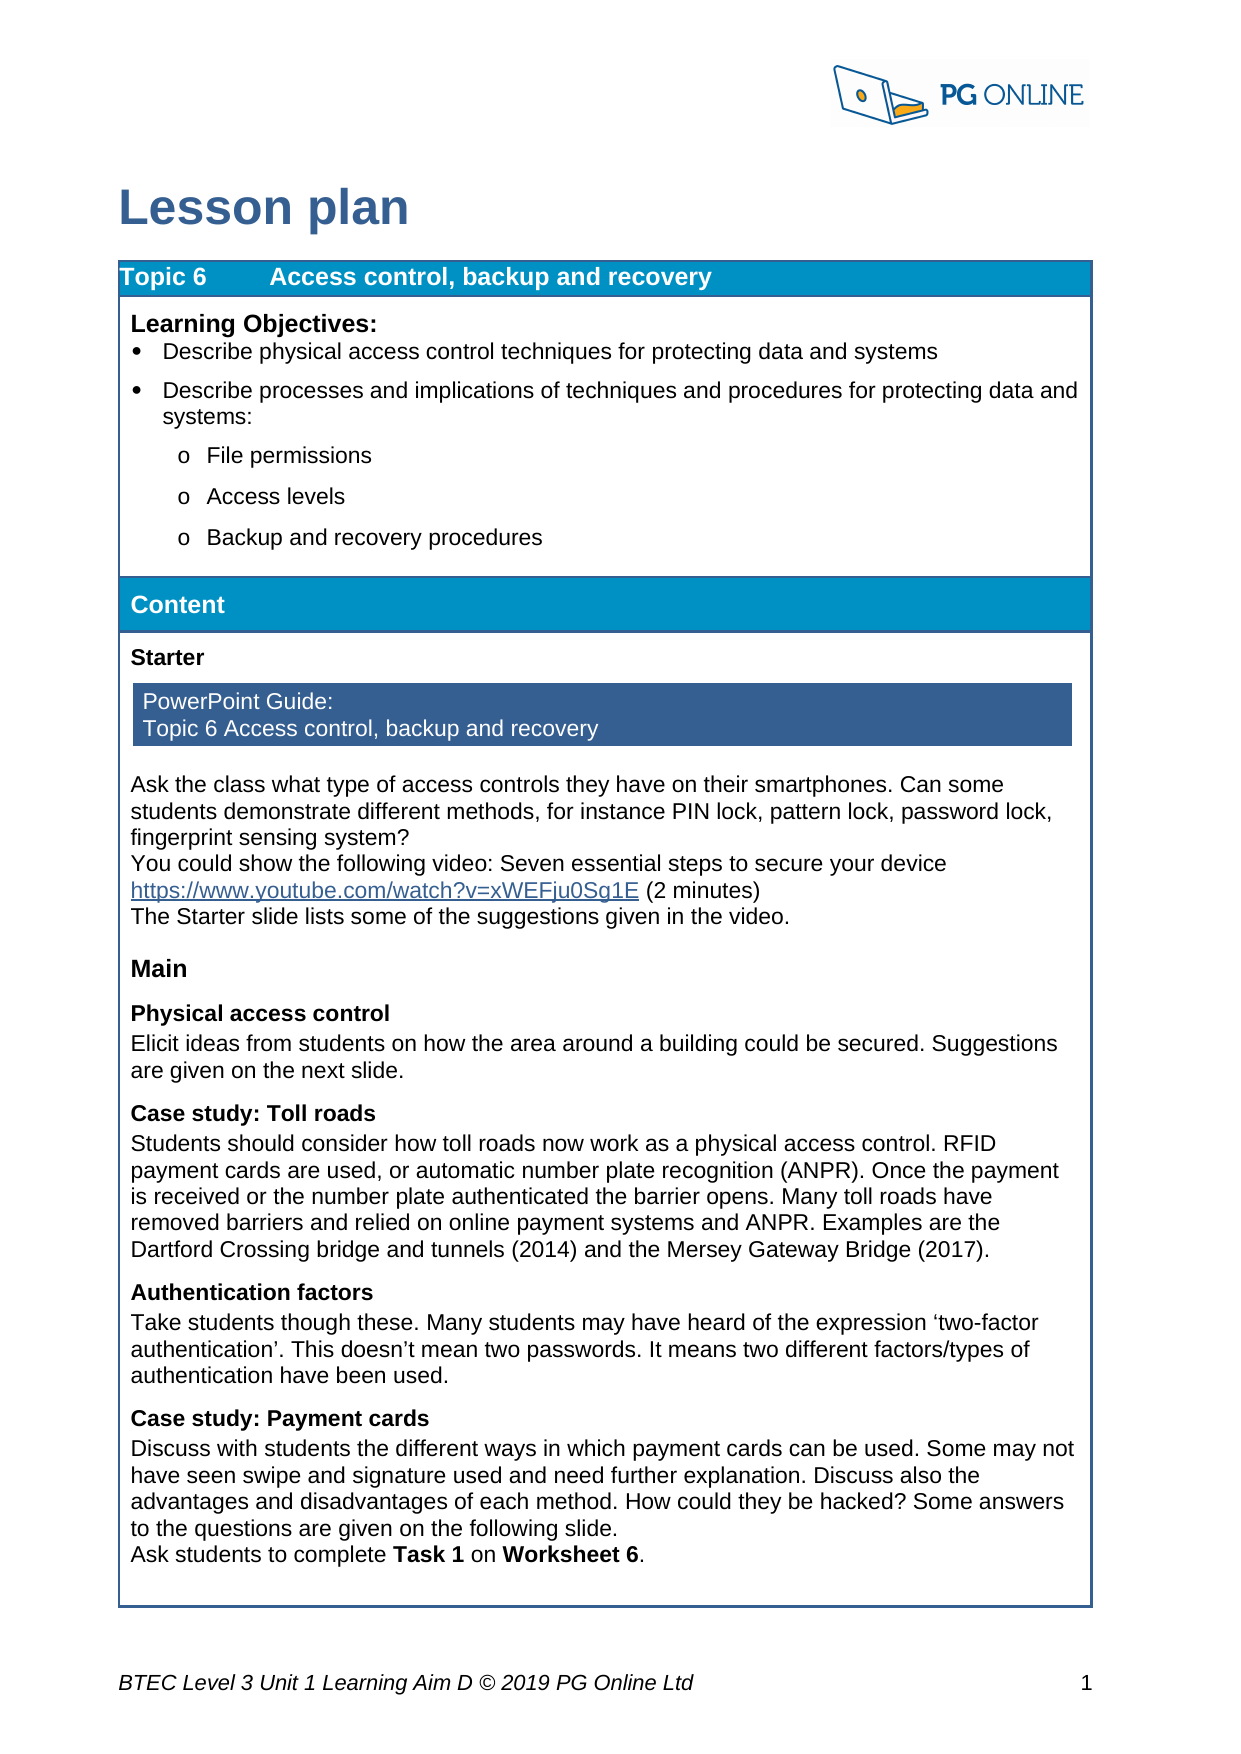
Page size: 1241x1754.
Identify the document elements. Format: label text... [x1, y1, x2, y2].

table_cell Content [120, 578, 1090, 630]
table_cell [120, 633, 1090, 1605]
table_cell Learning Objectives: Describe physical access control techniques for protecting data and systems Describe processes and implications of techniques and procedures for protecting data and systems: File permissions Access levels Backup and recovery procedures [120, 297, 1090, 576]
title Lesson plan [118, 177, 1092, 235]
table_header Topic 6 Access control, backup and recovery [120, 262, 1090, 295]
picture [830, 59, 1090, 127]
